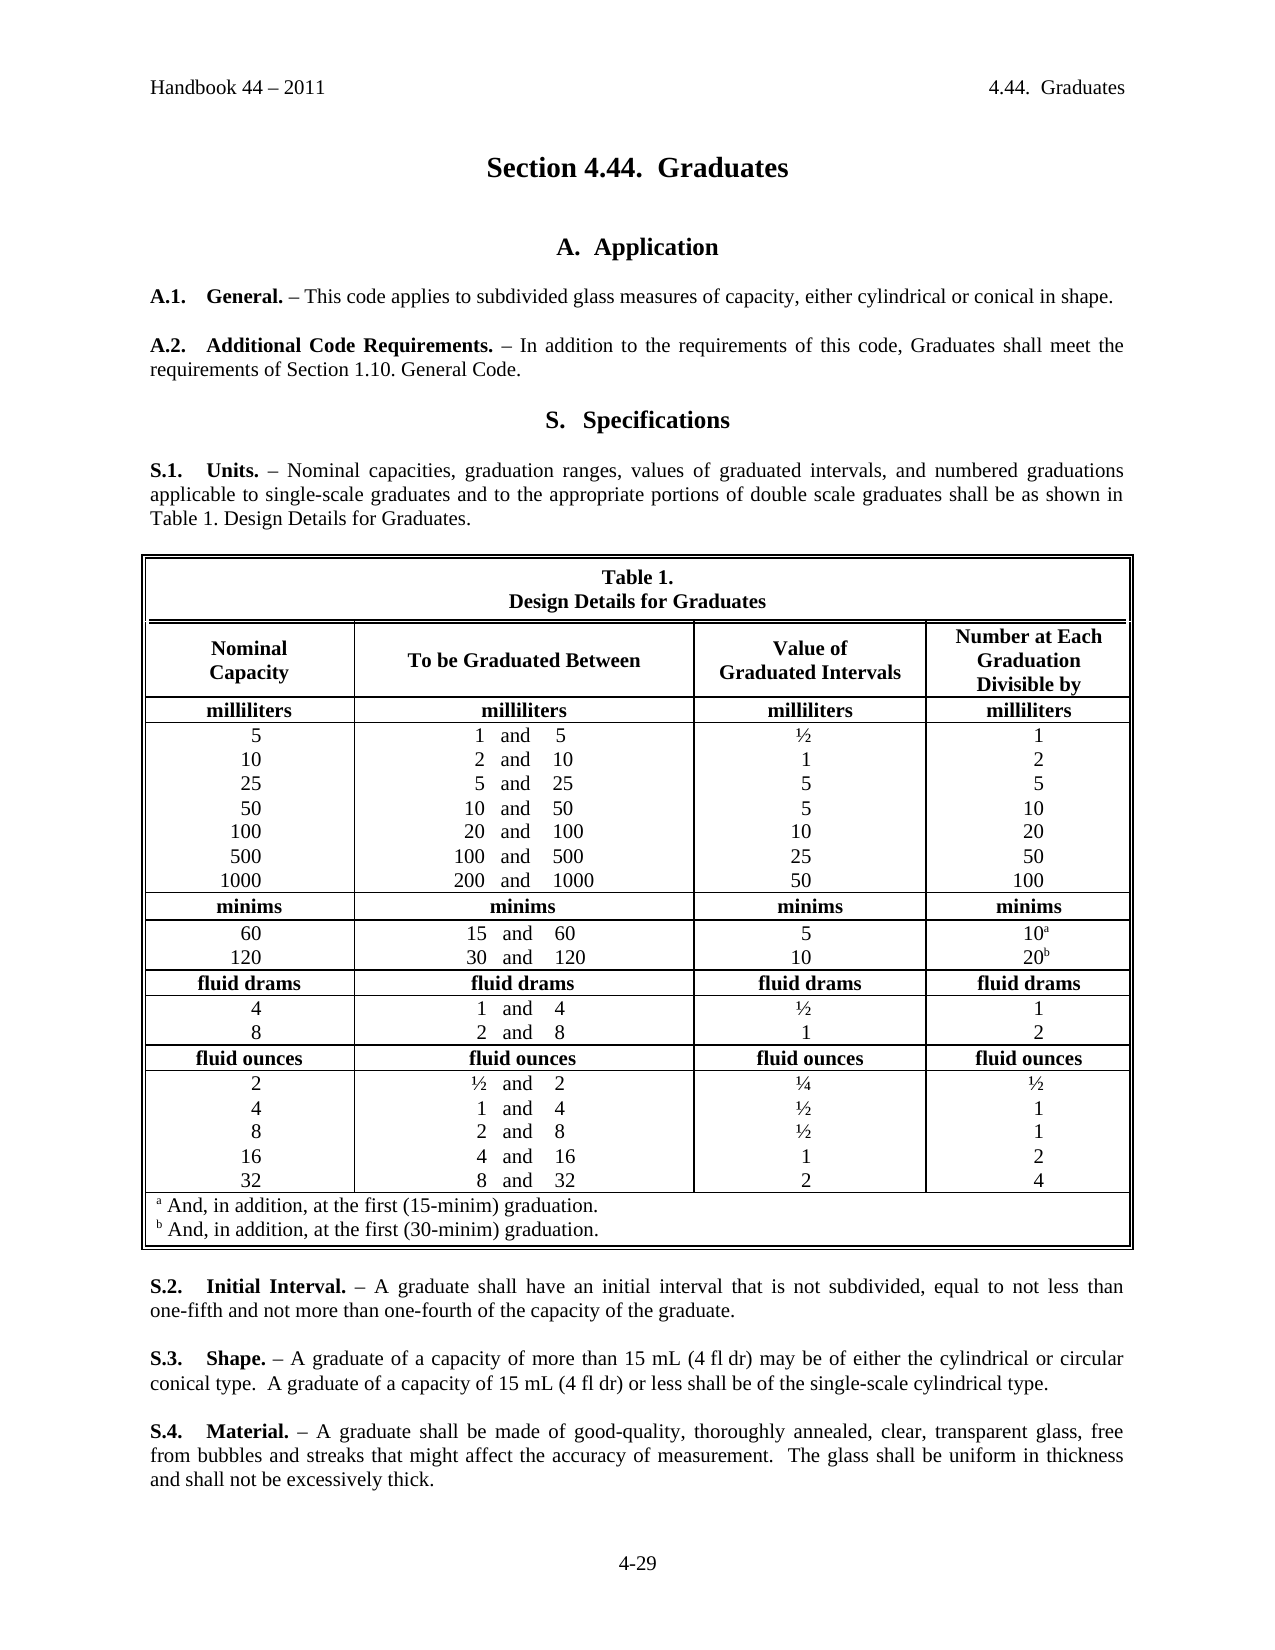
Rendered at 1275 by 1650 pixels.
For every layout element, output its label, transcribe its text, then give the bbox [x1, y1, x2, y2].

table_cell fluid drams [146, 971, 354, 994]
table_cell Number at Each Graduation Divisible by [927, 619, 1131, 696]
table_cell 1 and 2 and [355, 996, 545, 1044]
table_header Table 1. Design Details for Graduates [146, 559, 1129, 619]
table_cell 15 and 30 and [355, 921, 545, 969]
table_cell 4 8 [146, 996, 354, 1044]
table_cell minims [146, 893, 354, 919]
subtitle A. Application [150, 232, 1125, 260]
table_cell 60 120 [146, 921, 354, 969]
table_cell 2 4 8 16 32 [146, 1071, 354, 1192]
table_cell 2 4 8 16 32 [545, 1071, 693, 1192]
table_cell 5 10 [695, 921, 925, 969]
table_cell ¼ ½ ½ 1 2 [695, 1071, 925, 1192]
table_cell fluid ounces [146, 1046, 354, 1070]
table_cell 60 120 [545, 921, 693, 969]
text S.2. Initial Interval. – A graduate shall have an initial interval that is not subdivided, equal to not less than one-fifth and not more than one-fourth of the capacity of the graduate. [150, 1274, 1125, 1322]
table_cell ½ 1 1 2 4 [927, 1071, 1129, 1192]
table_cell ½ 1 [695, 996, 925, 1044]
table_cell 5 10 25 50 100 500 1000 [543, 723, 693, 892]
table_cell ½ and 1 and 2 and 4 and 8 and [355, 1071, 545, 1192]
table_cell milliliters [355, 698, 693, 722]
table_cell 1 2 5 10 20 50 100 [927, 723, 1129, 892]
table_cell fluid ounces [695, 1046, 925, 1070]
text S.1. Units. – Nominal capacities, graduation ranges, values of graduated intervals, and numbered graduations applicable to single-scale graduates and to the appropriate portions of double scale graduates shall be as shown in Table 1. Design Details for Graduates. [150, 458, 1125, 530]
table_cell minims [355, 893, 693, 919]
table_cell milliliters [146, 698, 354, 722]
table_cell 1 2 [927, 996, 1129, 1044]
table_cell minims [695, 893, 925, 919]
text A.2. Additional Code Requirements. – In addition to the requirements of this code, Graduates shall meet the requirements of Section 1.10. General Code. [150, 333, 1125, 381]
table_cell 10a 20b [927, 921, 1129, 969]
text S.4. Material. – A graduate shall be made of good-quality, thoroughly annealed, clear, transparent glass, free from bubbles and streaks that might affect the accuracy of measurement. The glass shall be uniform in thickness and shall not be excessively thick. [150, 1418, 1125, 1491]
text S.3. Shape. – A graduate of a capacity of more than 15 mL (4 fl dr) may be of either the cylindrical or circular conical type. A graduate of a capacity of 15 mL (4 fl dr) or less shall be of the single-scale cylindrical type. [150, 1346, 1125, 1394]
table_cell fluid ounces [927, 1046, 1129, 1070]
table_cell fluid drams [355, 971, 693, 994]
table_cell Nominal Capacity [144, 619, 354, 696]
table_cell fluid ounces [355, 1046, 693, 1070]
table_cell To be Graduated Between [355, 624, 693, 696]
table_cell 1 and 2 and 5 and 10 and 20 and 100 and 200 and [355, 723, 543, 892]
table_cell milliliters [695, 698, 925, 722]
table_cell ½ 1 5 5 10 25 50 [695, 723, 925, 892]
table_cell 5 10 25 50 100 500 1000 [146, 723, 354, 892]
subtitle S. Specifications [150, 405, 1125, 433]
table_cell Value of Graduated Intervals [695, 624, 925, 696]
table_cell fluid drams [927, 971, 1129, 994]
subtitle Section 4.44. Graduates [150, 150, 1125, 183]
text A.1. General. – This code applies to subdivided glass measures of capacity, either cylindrical or conical in shape. [150, 284, 1125, 308]
table_cell milliliters [927, 698, 1129, 722]
table_cell a And, in addition, at the first (15-minim) graduation. b And, in addition, at the first (30-minim) graduation. [146, 1193, 1129, 1245]
table_cell fluid drams [695, 971, 925, 994]
table_cell 4 8 [545, 996, 693, 1044]
table_cell minims [927, 893, 1129, 919]
